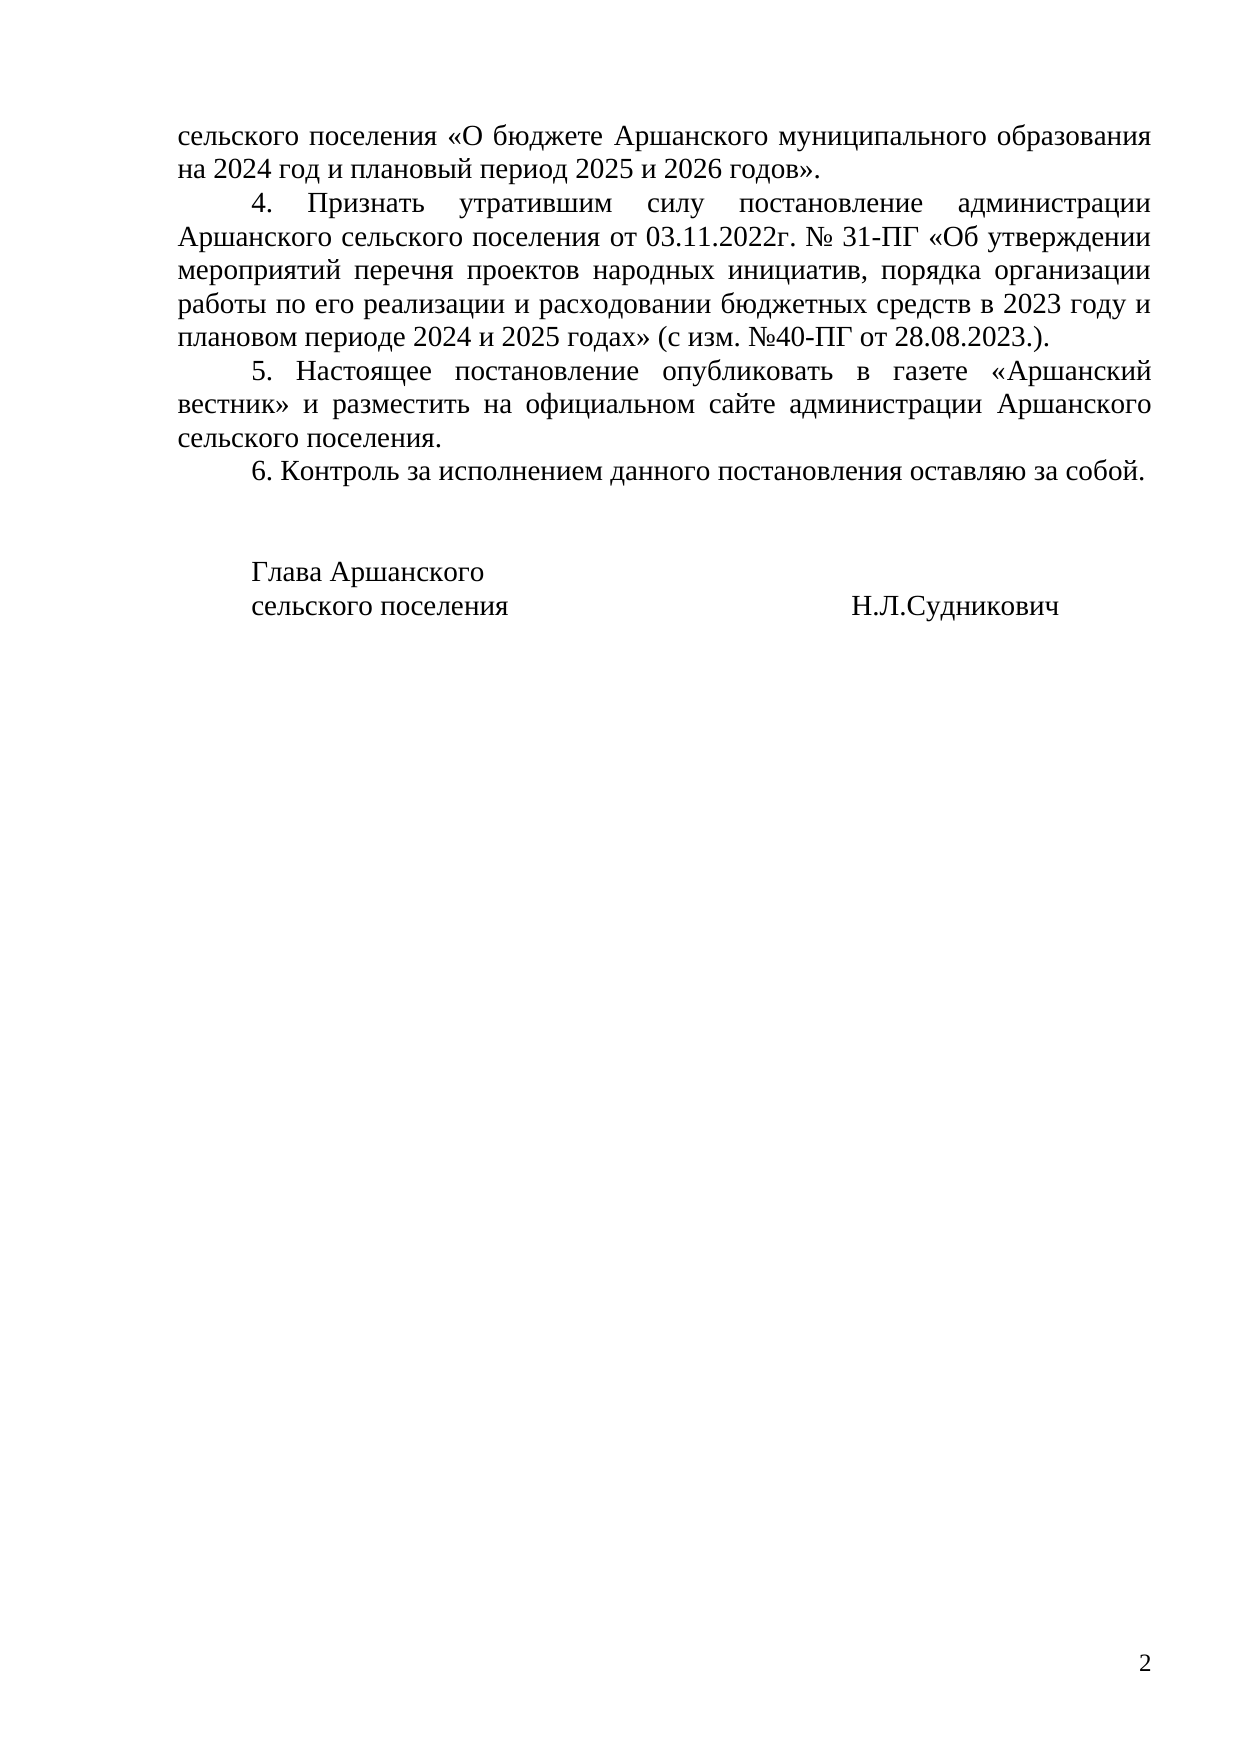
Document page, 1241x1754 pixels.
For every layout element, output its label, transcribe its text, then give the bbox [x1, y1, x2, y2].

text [177, 118, 1152, 185]
text сельского поселения Н.Л.Судникович [177, 588, 1152, 621]
text 4. Признать утратившим силу постановление администрации Аршанского сельского поселения от 03.11.2022г. № 31-ПГ «Об утверждении мероприятий перечня проектов народных инициатив, порядка организации работы по его реализации и расходовании бюджетных средств в 2023 году и плановом периоде 2024 и 2025 годах» (с изм. №40-ПГ от 28.08.2023.). [177, 185, 1152, 353]
text 6. Контроль за исполнением данного постановления оставляю за собой. [177, 453, 1152, 487]
text 5. Настоящее постановление опубликовать в газете «Аршанский вестник» и разместить на официальном сайте администрации Аршанского сельского поселения. [177, 353, 1152, 453]
text Глава Аршанского [177, 554, 1152, 588]
